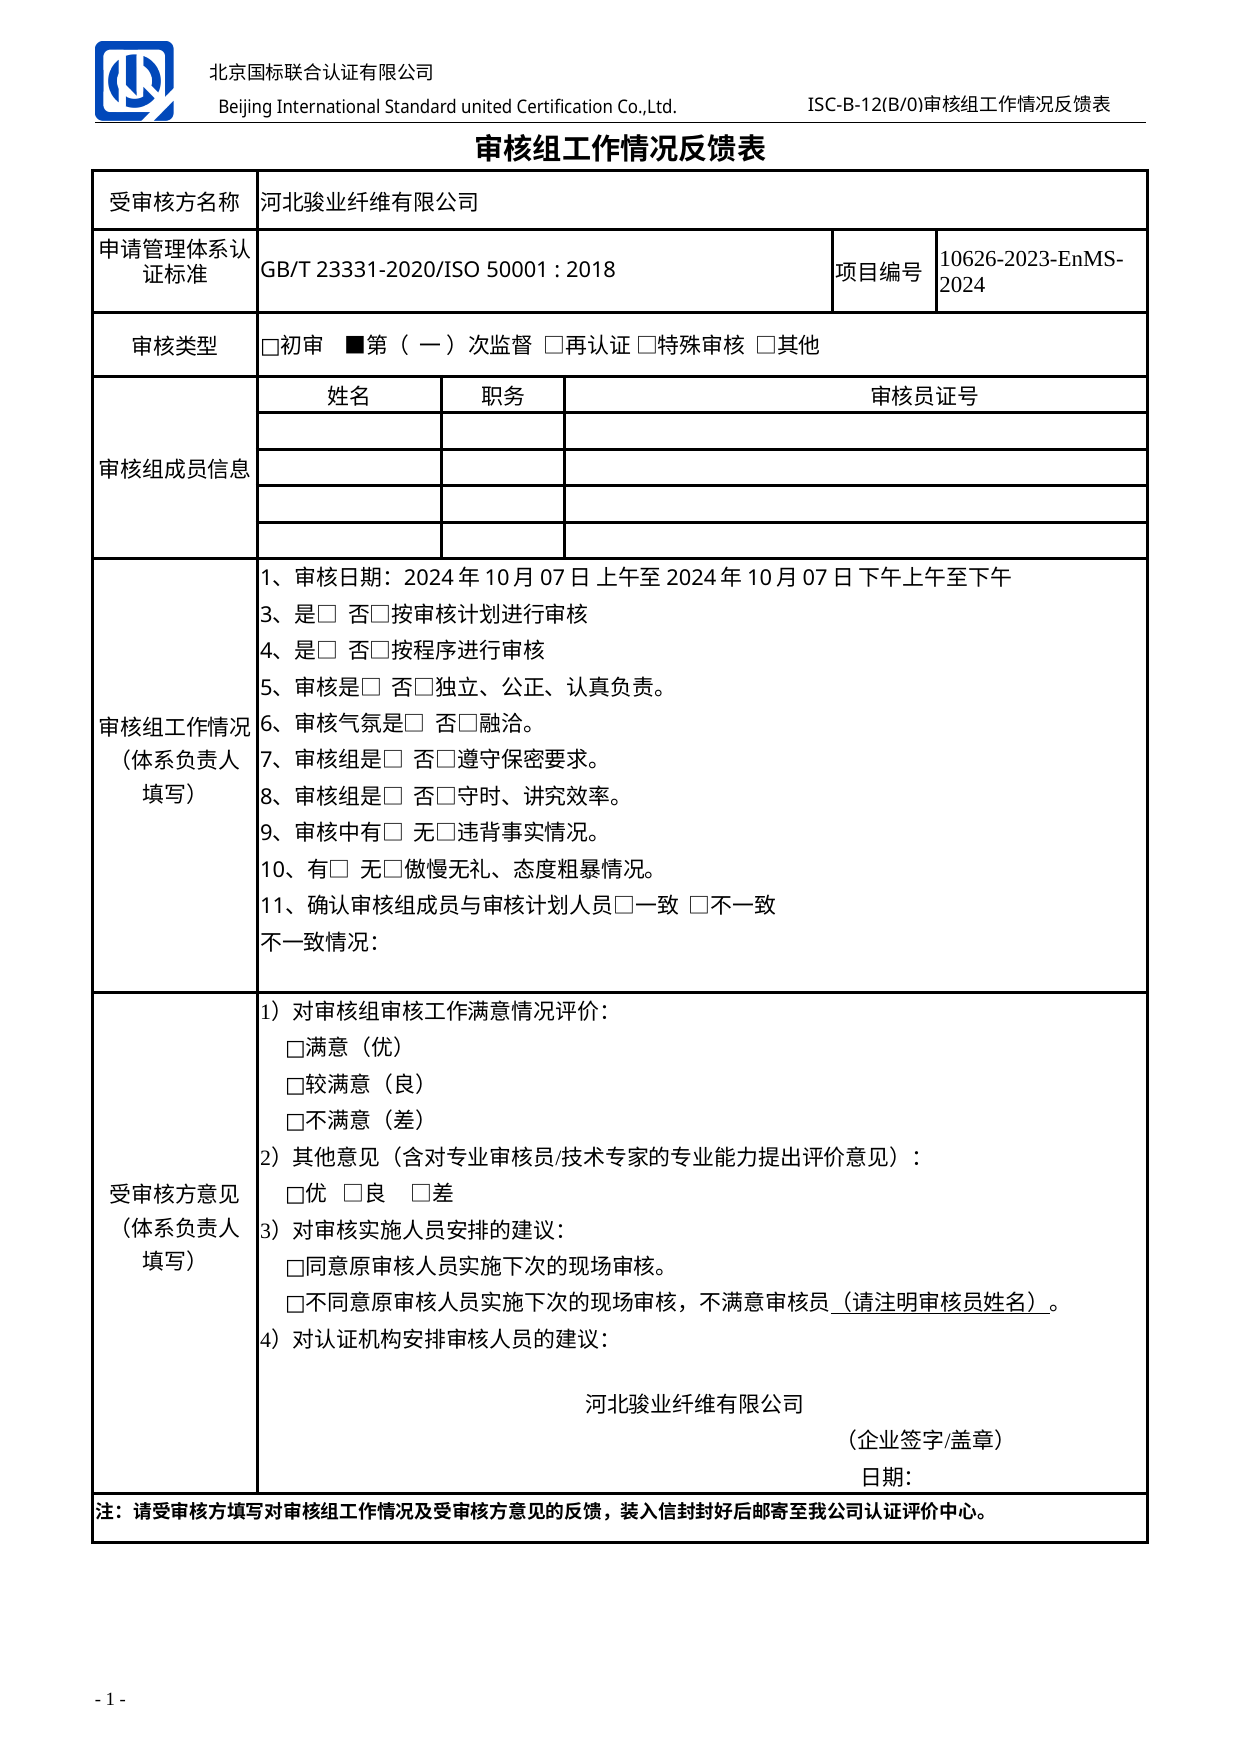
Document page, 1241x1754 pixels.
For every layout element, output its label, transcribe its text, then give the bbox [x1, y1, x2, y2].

table_cell 审核类型 [94, 314, 256, 375]
table_cell [443, 524, 563, 557]
table_cell 姓名 [259, 378, 440, 411]
table_cell 受审核方意见（体系负责人 填写） [94, 994, 256, 1492]
table_cell 1、审核日期：2024年10月07日 上午至2024年10月07日 下午上午至下午 3、是□ 否□按审核计划进行审核 4、是□ 否□按程序进行审核 5、审核是□ 否□独立、公正、认真负责。 6、审核气氛是□ 否□融洽。 7、审核组是□ 否□遵守保密要求。 8、审核组是□ 否□守时、讲究效率。 9、审核中有□ 无□违背事实情况。 10、有□ 无□傲慢无礼、态度粗暴情况。 11、确认审核组成员与审核计划人员□一致 □不一致 不一致情况： [259, 560, 1146, 991]
table_cell 职务 [443, 378, 563, 411]
table_cell [566, 524, 1146, 557]
table_cell [566, 414, 1146, 448]
table_cell 10626-2023-EnMS-2024 [938, 231, 1146, 311]
table_cell □初审 ■第（ 一 ）次监督 □再认证 □特殊审核 □其他 [259, 314, 1146, 375]
table_cell GB/T 23331-2020/ISO 50001 : 2018 [259, 231, 831, 311]
table_cell 项目编号 [834, 231, 935, 311]
table_cell [259, 414, 440, 448]
table_cell [259, 451, 440, 484]
table_cell [259, 524, 440, 557]
table_cell [566, 487, 1146, 521]
table_cell 审核员证号 [566, 378, 1146, 411]
table_cell 申请管理体系认证标准 [94, 231, 256, 311]
table_cell [566, 451, 1146, 484]
picture [95, 41, 174, 121]
table_cell 审核组工作情况（体系负责人 填写） [94, 560, 256, 991]
table_header 河北骏业纤维有限公司 [259, 172, 1146, 228]
table_cell [443, 451, 563, 484]
table_cell 1）对审核组审核工作满意情况评价： □满意（优） □较满意（良） □不满意（差） 2）其他意见（含对专业审核员/技术专家的专业能力提出评价意见）： □优 □良 □差 3）对审核实施人员安排的建议： □同意原审核人员实施下次的现场审核。 □不同意原审核人员实施下次的现场审核，不满意审核员（请注明审核员姓名）。 4）对认证机构安排审核人员的建议： 河北骏业纤维有限公司 （企业签字/盖章） 日期： [259, 994, 1146, 1492]
table_cell [443, 414, 563, 448]
table_cell [259, 487, 440, 521]
table_header 受审核方名称 [94, 172, 256, 228]
table_cell [443, 487, 563, 521]
text 审核组工作情况反馈表 [94, 123, 1146, 169]
table_cell 审核组成员信息 [94, 378, 256, 557]
table_cell 注：请受审核方填写对审核组工作情况及受审核方意见的反馈，装入信封封好后邮寄至我公司认证评价中心。 [94, 1495, 1146, 1541]
